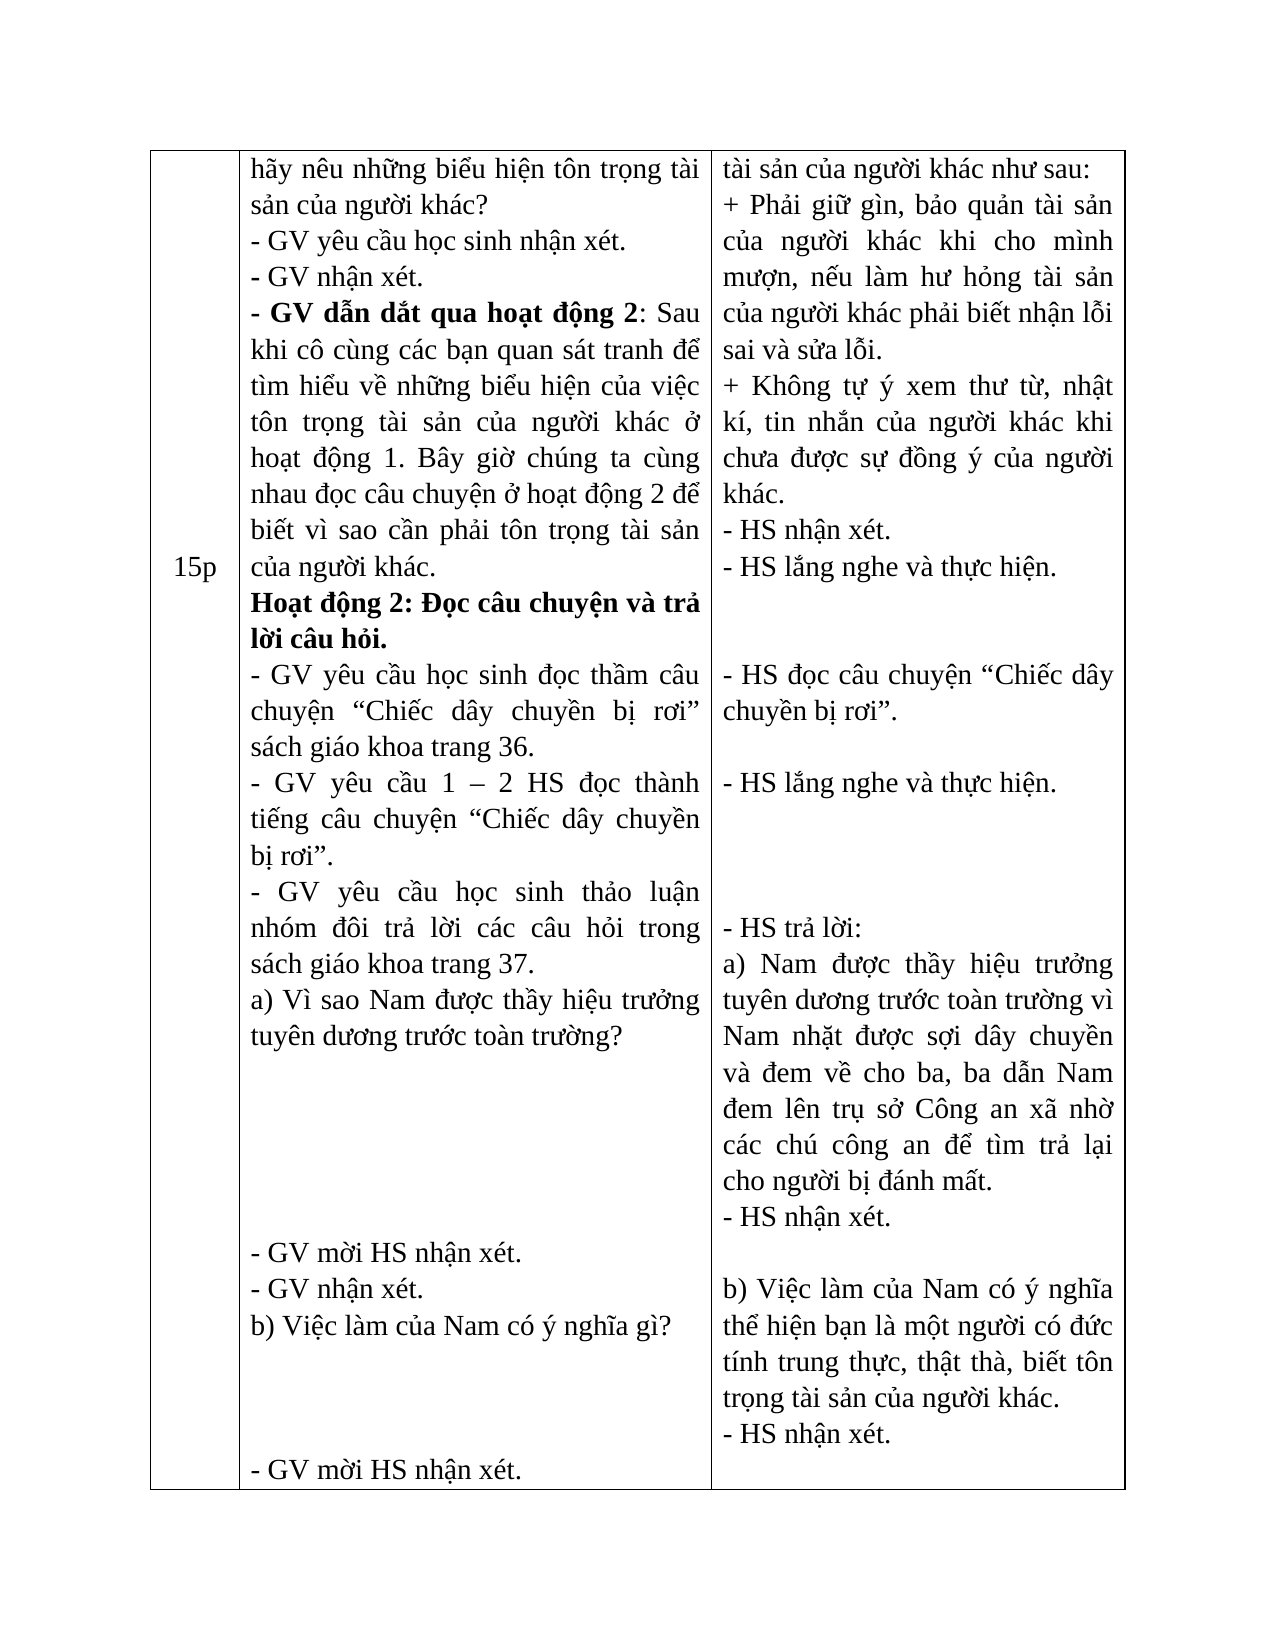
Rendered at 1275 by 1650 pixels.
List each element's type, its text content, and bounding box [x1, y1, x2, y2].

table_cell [712, 151, 1124, 1488]
table_cell 5p 12p 15p 3p [151, 151, 239, 1488]
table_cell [240, 151, 711, 1488]
